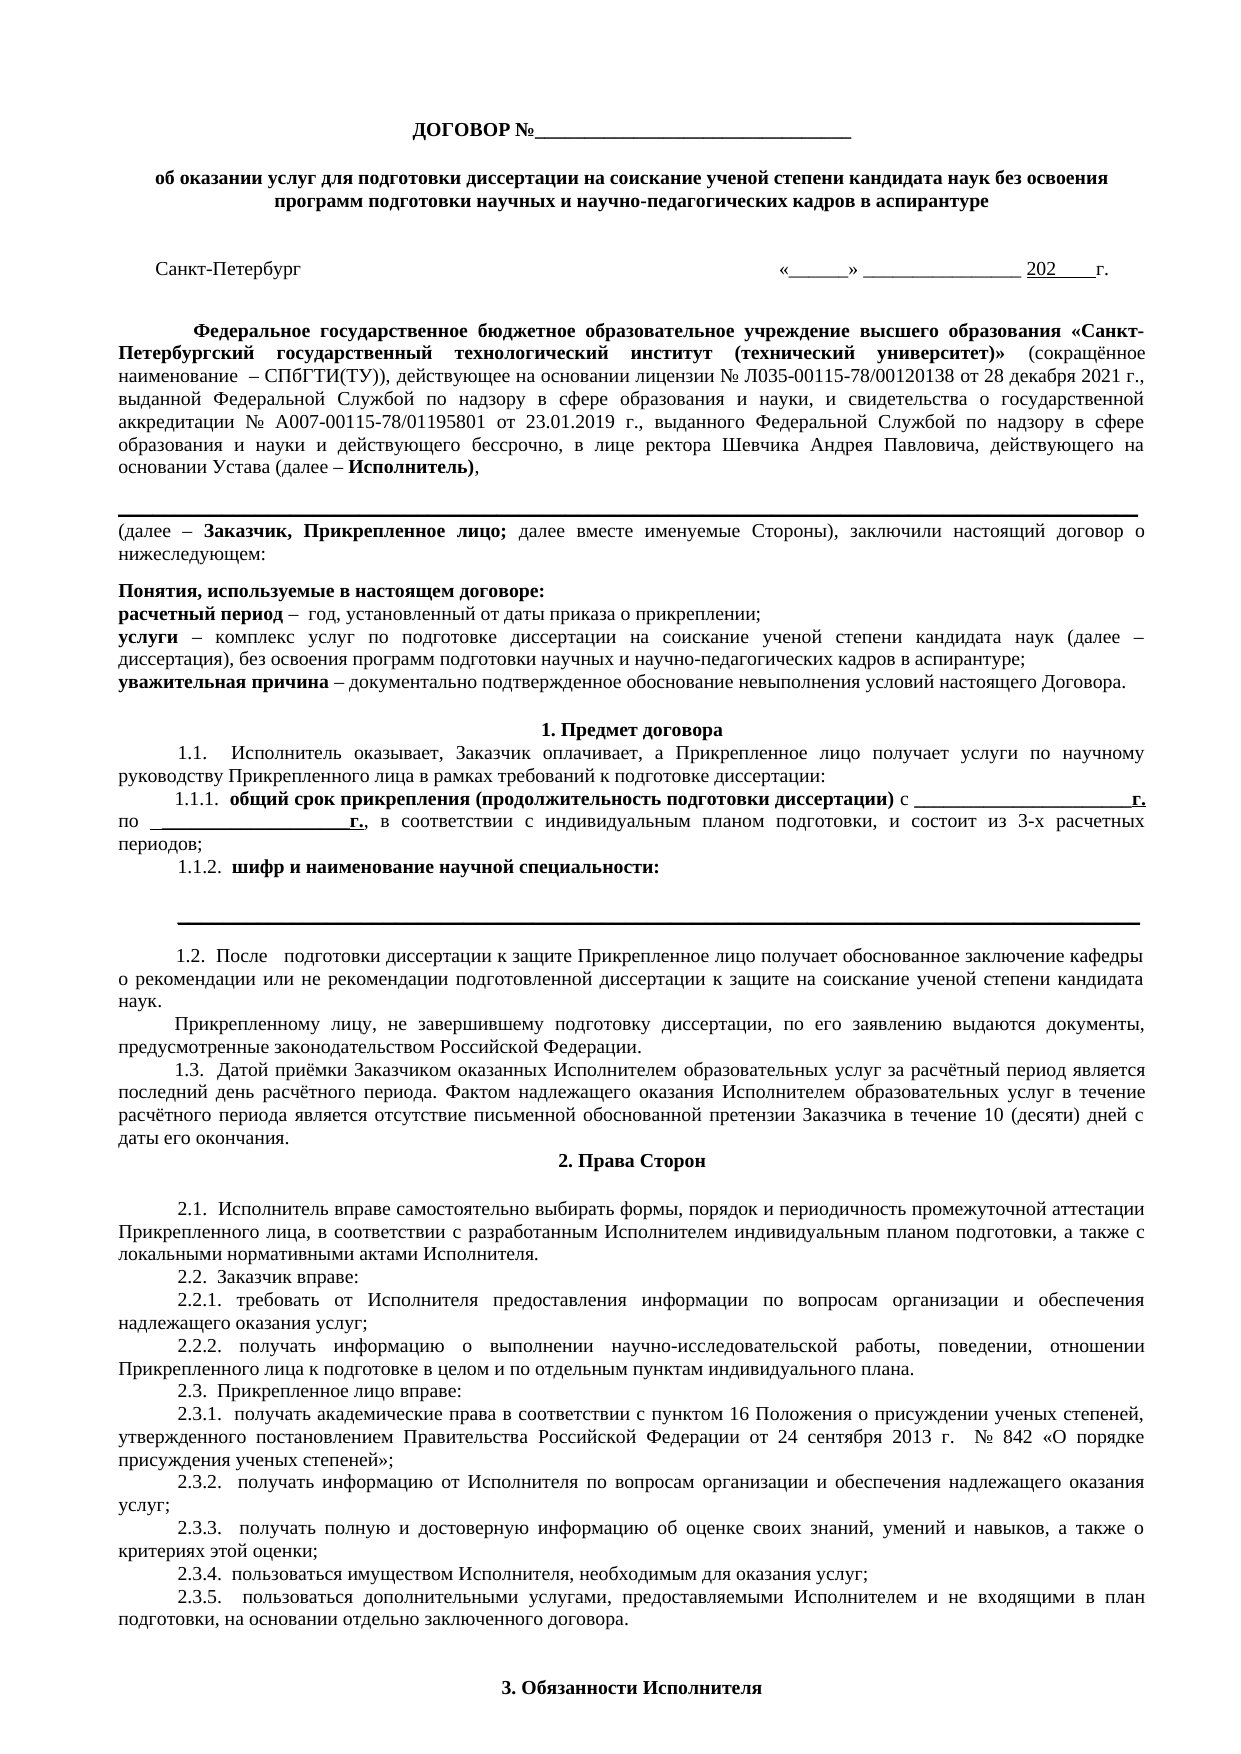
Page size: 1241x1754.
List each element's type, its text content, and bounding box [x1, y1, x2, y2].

text 1.1.2. шифр и наименование научной специальности: [118, 855, 1146, 878]
text 2.1. Исполнитель вправе самостоятельно выбирать формы, порядок и периодичность промежуточной аттестации Прикрепленного лица, в соответствии с разработанным Исполнителем индивидуальным планом подготовки, а также с локальными нормативными актами Исполнителя. [118, 1197, 1146, 1265]
text 2.3.3. получать полную и достоверную информацию об оценке своих знаний, умений и навыков, а также о критериях этой оценки; [118, 1516, 1146, 1562]
text расчетный период – год, установленный от даты приказа о прикреплении; [118, 602, 1146, 624]
text ____________________________________________________________________________________ [118, 901, 1146, 927]
text Федеральное государственное бюджетное образовательное учреждение высшего образования «Санкт-Петербургский государственный технологический институт (технический университет)» (сокращённое наименование – СПбГТИ(ТУ)), действующее на основании лицензии № Л035-00115-78/00120138 от 28 декабря 2021 г., выданной Федеральной Службой по надзору в сфере образования и науки, и свидетельства о государственной аккредитации № А007-00115-78/01195801 от 23.01.2019 г., выданного Федеральной Службой по надзору в сфере образования и науки и действующего бессрочно, в лице ректора Шевчика Андрея Павловича, действующего на основании Устава (далее – Исполнитель), [118, 318, 1146, 478]
text уважительная причина – документально подтвержденное обоснование невыполнения условий настоящего Договора. [118, 670, 1146, 693]
text 1.2. После подготовки диссертации к защите Прикрепленное лицо получает обоснованное заключение кафедры о рекомендации или не рекомендации подготовленной диссертации к защите на соискание ученой степени кандидата наук. [118, 944, 1144, 1012]
text Прикрепленному лицу, не завершившему подготовку диссертации, по его заявлению выдаются документы, предусмотренные законодательством Российской Федерации. [118, 1012, 1146, 1058]
text 1.1. Исполнитель оказывает, Заказчик оплачивает, а Прикрепленное лицо получает услуги по научному руководству Прикрепленного лица в рамках требований к подготовке диссертации: [118, 741, 1146, 786]
text 3. Обязанности Исполнителя [118, 1676, 1146, 1699]
text 2. Права Сторон [118, 1149, 1146, 1172]
text _________________________________________________________________________________________ (далее – Заказчик, Прикрепленное лицо; далее вместе именуемые Стороны), заключили настоящий договор о нижеследующем: [118, 493, 1146, 564]
text 1.3. Датой приёмки Заказчиком оказанных Исполнителем образовательных услуг за расчётный период является последний день расчётного периода. Фактом надлежащего оказания Исполнителем образовательных услуг в течение расчётного периода является отсутствие письменной обоснованной претензии Заказчика в течение 10 (десяти) дней с даты его окончания. [118, 1058, 1146, 1149]
text 2.2.2. получать информацию о выполнении научно-исследовательской работы, поведении, отношении Прикрепленного лица к подготовке в целом и по отдельным пунктам индивидуального плана. [118, 1334, 1146, 1379]
text 2.3.2. получать информацию от Исполнителя по вопросам организации и обеспечения надлежащего оказания услуг; [118, 1471, 1146, 1516]
text об оказании услуг для подготовки диссертации на соискание ученой степени кандидата наук без освоения программ подготовки научных и научно-педагогических кадров в аспирантуре [118, 166, 1146, 212]
text Понятия, используемые в настоящем договоре: [118, 579, 1146, 602]
text 2.2. Заказчик вправе: [118, 1265, 1146, 1288]
text 2.3.1. получать академические права в соответствии с пунктом 16 Положения о присуждении ученых степеней, утвержденного постановлением Правительства Российской Федерации от 24 сентября 2013 г. № 842 «О порядке присуждения ученых степеней»; [118, 1402, 1146, 1471]
text 2.3.4. пользоваться имуществом Исполнителя, необходимым для оказания услуг; [118, 1562, 1146, 1584]
text ДОГОВОР №________________________________ [118, 118, 1146, 141]
text 2.3. Прикрепленное лицо вправе: [118, 1379, 1146, 1402]
text Санкт-Петербург «______» ________________ 202 г. [118, 257, 1146, 280]
text услуги – комплекс услуг по подготовке диссертации на соискание ученой степени кандидата наук (далее – диссертация), без освоения программ подготовки научных и научно-педагогических кадров в аспирантуре; [118, 624, 1146, 670]
text 2.3.5. пользоваться дополнительными услугами, предоставляемыми Исполнителем и не входящими в план подготовки, на основании отдельно заключенного договора. [118, 1584, 1146, 1630]
text 2.2.1. требовать от Исполнителя предоставления информации по вопросам организации и обеспечения надлежащего оказания услуг; [118, 1288, 1146, 1334]
text 1. Предмет договора [118, 718, 1146, 741]
text 1.1.1. общий срок прикрепления (продолжительность подготовки диссертации) с ______________________г. по ___________________г., в соответствии с индивидуальным планом подготовки, и состоит из 3-х расчетных периодов; [118, 786, 1146, 855]
